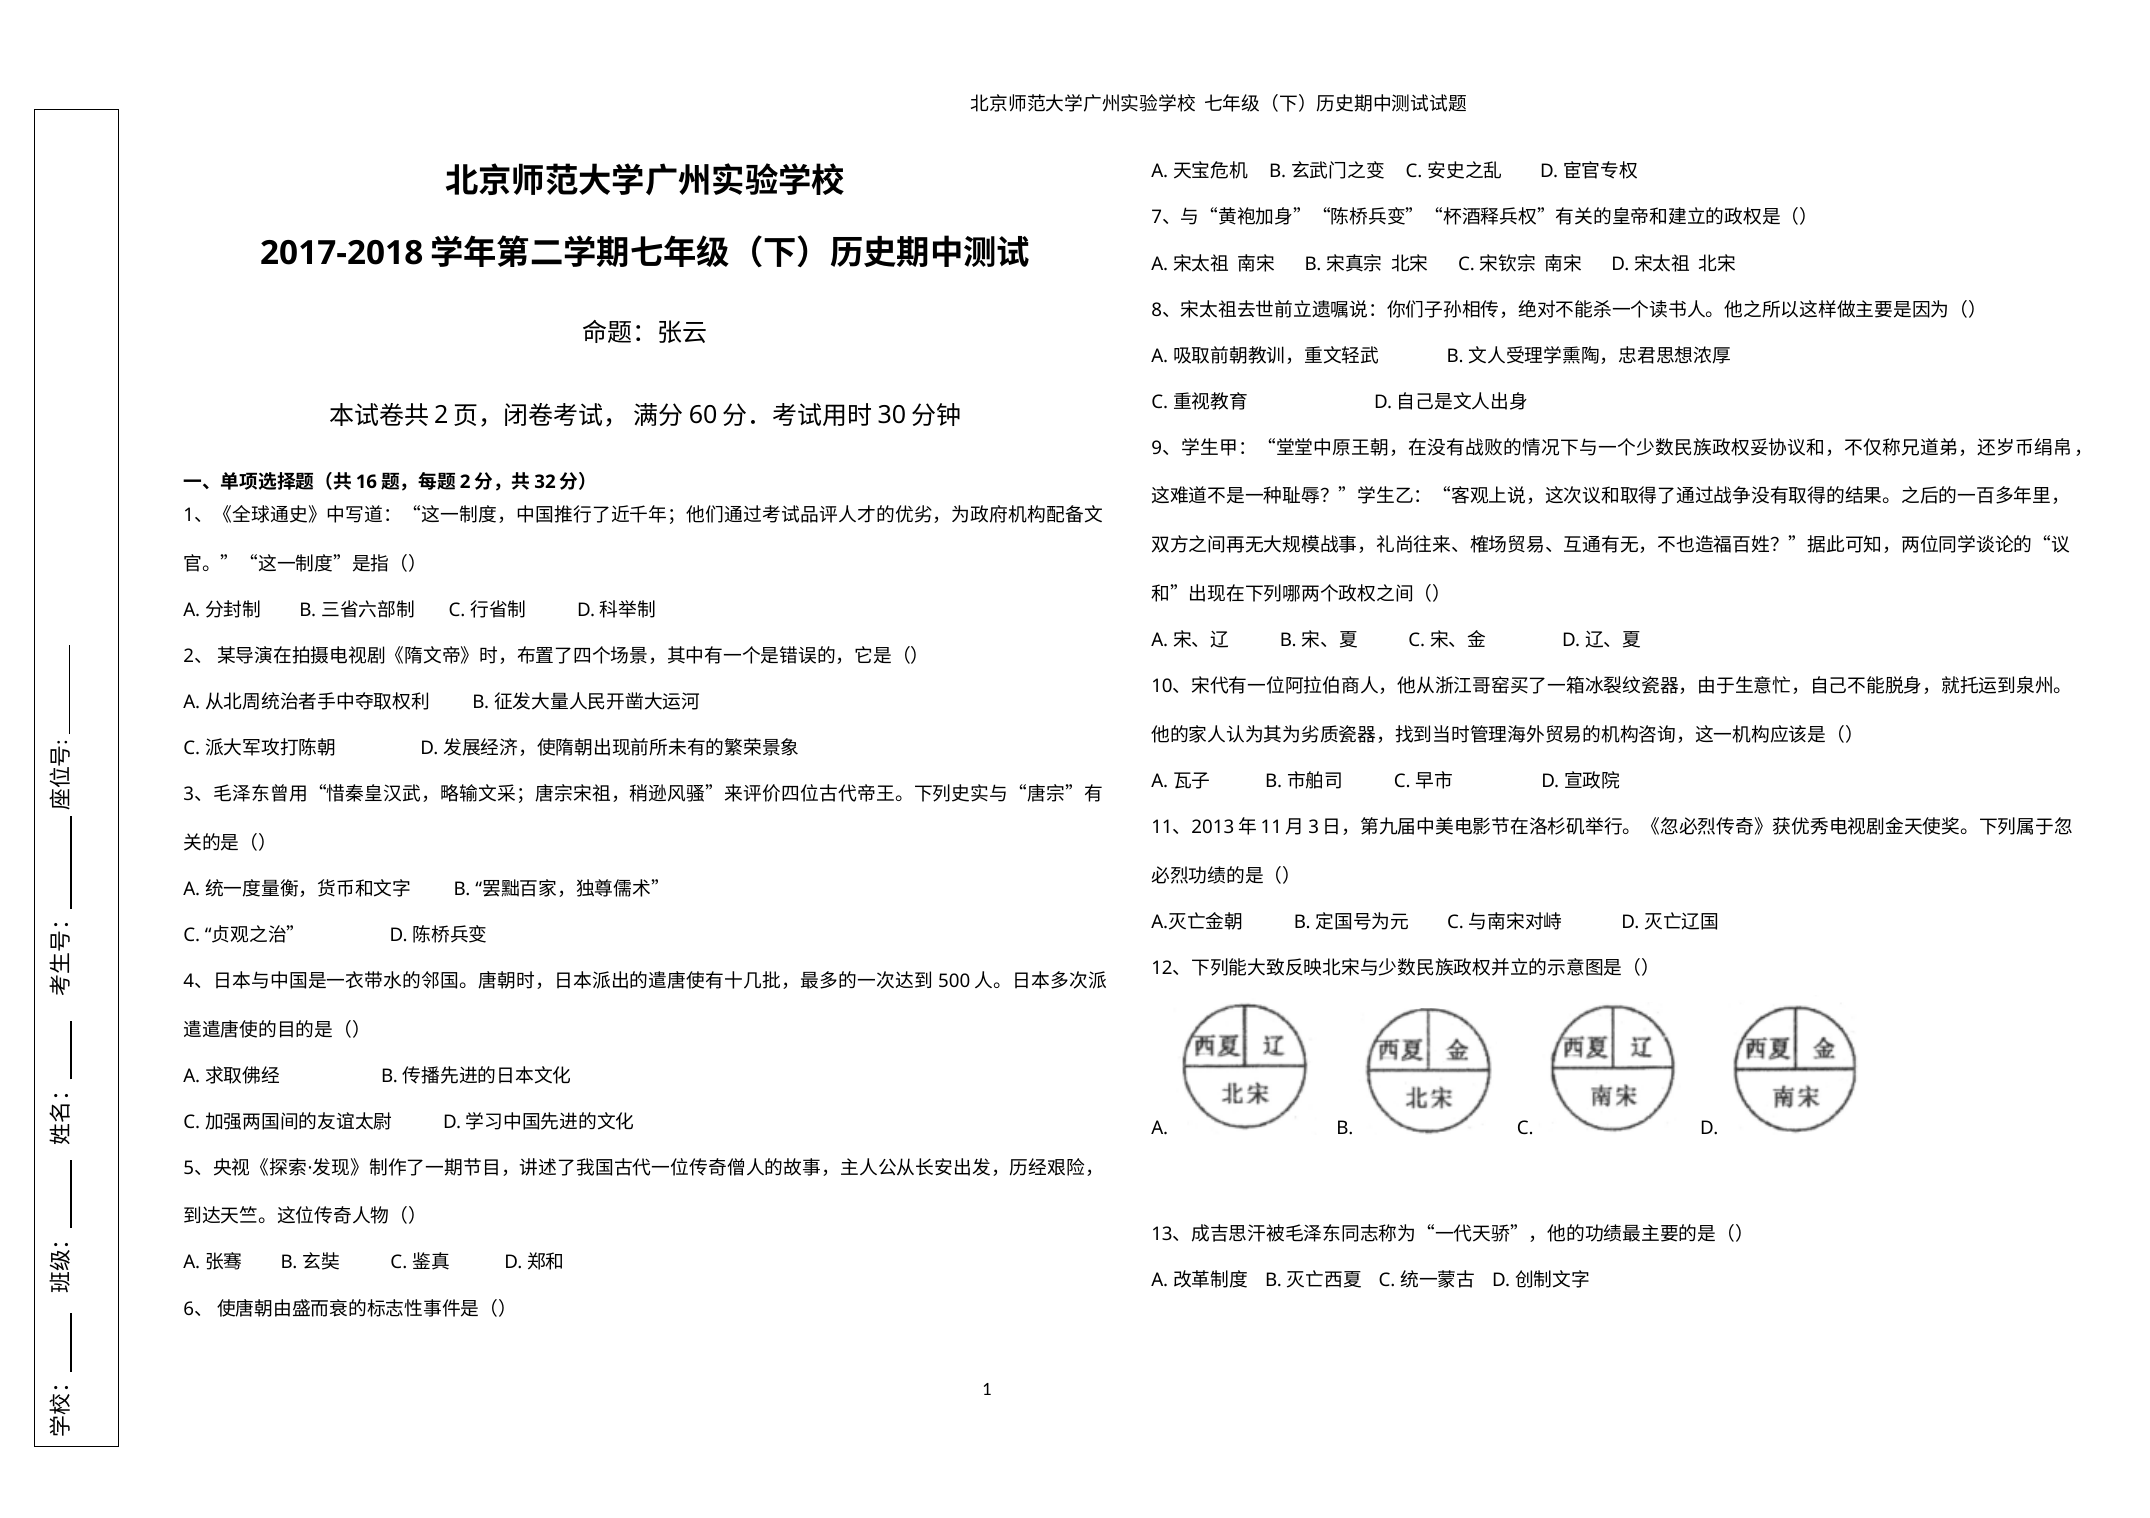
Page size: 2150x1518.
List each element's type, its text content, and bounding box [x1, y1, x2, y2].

text 8、宋太祖去世前立遗嘱说：你们子孙相传，绝对不能杀一个读书人。他之所以这样做主要是因为（） [1151, 292, 2074, 324]
text C. 派大军攻打陈朝 D. 发展经济，使隋朝出现前所未有的繁荣景象 [183, 730, 1107, 762]
text 4、日本与中国是一衣带水的邻国。唐朝时，日本派出的遣唐使有十几批，最多的一次达到500人。日本多次派遣遣唐使的目的是（） [183, 963, 1107, 1044]
text 一、单项选择题（共16题，每题2分，共32分） [183, 464, 1107, 497]
text A.灭亡金朝 B. 定国号为元 C. 与南宋对峙 D. 灭亡辽国 [1151, 904, 2074, 936]
text 命题：张云 [183, 298, 1107, 363]
text 1、《全球通史》中写道：“这一制度，中国推行了近千年；他们通过考试品评人才的优劣，为政府机构配备文官。”“这一制度”是指（） [183, 497, 1107, 578]
picture [1358, 1008, 1498, 1135]
text 11、2013年11月3日，第九届中美电影节在洛杉矶举行。《忽必烈传奇》获优秀电视剧金天使奖。下列属于忽必烈功绩的是（） [1151, 809, 2074, 890]
text A. 宋、辽 B. 宋、夏 C. 宋、金 D. 辽、夏 [1151, 622, 2074, 654]
text C. 重视教育 D. 自己是文人出身 [1151, 384, 2074, 416]
text C. “贞观之治” D. 陈桥兵变 [183, 917, 1107, 949]
text A. 求取佛经 B. 传播先进的日本文化 [183, 1058, 1107, 1090]
text 7、与“黄袍加身”“陈桥兵变”“杯酒释兵权”有关的皇帝和建立的政权是（） [1151, 199, 2074, 232]
text 本试卷共2页，闭卷考试， 满分60分．考试用时30分钟 [183, 381, 1107, 446]
text 3、毛泽东曾用“惜秦皇汉武，略输文采；唐宗宋祖，稍逊风骚”来评价四位古代帝王。下列史实与“唐宗”有关的是（） [183, 776, 1107, 857]
text 6、 使唐朝由盛而衰的标志性事件是（） [183, 1291, 1107, 1323]
text 13、成吉思汗被毛泽东同志称为“一代天骄”，他的功绩最主要的是（） [1151, 1216, 2074, 1249]
text 2017-2018学年第二学期七年级（下）历史期中测试 [183, 226, 1107, 274]
picture [1538, 1002, 1681, 1135]
text A. 张骞 B. 玄奘 C. 鉴真 D. 郑和 [183, 1244, 1107, 1277]
text A. 统一度量衡，货币和文字 B. “罢黜百家，独尊儒术” [183, 871, 1107, 903]
text 2、 某导演在拍摄电视剧《隋文帝》时，布置了四个场景，其中有一个是错误的，它是（） [183, 638, 1107, 670]
text A. 分封制 B. 三省六部制 C. 行省制 D. 科举制 [183, 592, 1107, 624]
text 北京师范大学广州实验学校 [183, 153, 1107, 202]
text A. 改革制度 B. 灭亡西夏 C. 统一蒙古 D. 创制文字 [1151, 1262, 2074, 1295]
text A. 天宝危机 B. 玄武门之变 C. 安史之乱 D. 宦官专权 [1151, 153, 2074, 186]
text 10、宋代有一位阿拉伯商人，他从浙江哥窑买了一箱冰裂纹瓷器，由于生意忙，自己不能脱身，就托运到泉州。他的家人认为其为劣质瓷器，找到当时管理海外贸易的机构咨询，这一机构应该是（） [1151, 668, 2074, 749]
text 9、学生甲：“堂堂中原王朝，在没有战败的情况下与一个少数民族政权妥协议和，不仅称兄道弟，还岁币绢帛，这难道不是一种耻辱？”学生乙：“客观上说，这次议和取得了通过战争没有取得的结果。之后的一百多年里，双方之间再无大规模战事，礼尚往来、榷场贸易、互通有无，不也造福百姓？”据此可知，两位同学谈论的“议和”出现在下列哪两个政权之间（） [1151, 430, 2074, 608]
text A. 从北周统治者手中夺取权利 B. 征发大量人民开凿大运河 [183, 684, 1107, 716]
text A. 宋太祖 南宋 B. 宋真宗 北宋 C. 宋钦宗 南宋 D. 宋太祖 北宋 [1151, 246, 2074, 278]
picture [1172, 997, 1317, 1135]
text C. 加强两国间的友谊太尉 D. 学习中国先进的文化 [183, 1104, 1107, 1136]
picture [1723, 995, 1867, 1135]
text 12、下列能大致反映北宋与少数民族政权并立的示意图是（） [1151, 950, 2074, 982]
text A. 吸取前朝教训，重文轻武 B. 文人受理学熏陶，忠君思想浓厚 [1151, 338, 2074, 370]
text 5、央视《探索·发现》制作了一期节目，讲述了我国古代一位传奇僧人的故事，主人公从长安出发，历经艰险，到达天竺。这位传奇人物（） [183, 1150, 1107, 1231]
text A. 瓦子 B. 市舶司 C. 早市 D. 宣政院 [1151, 763, 2074, 795]
